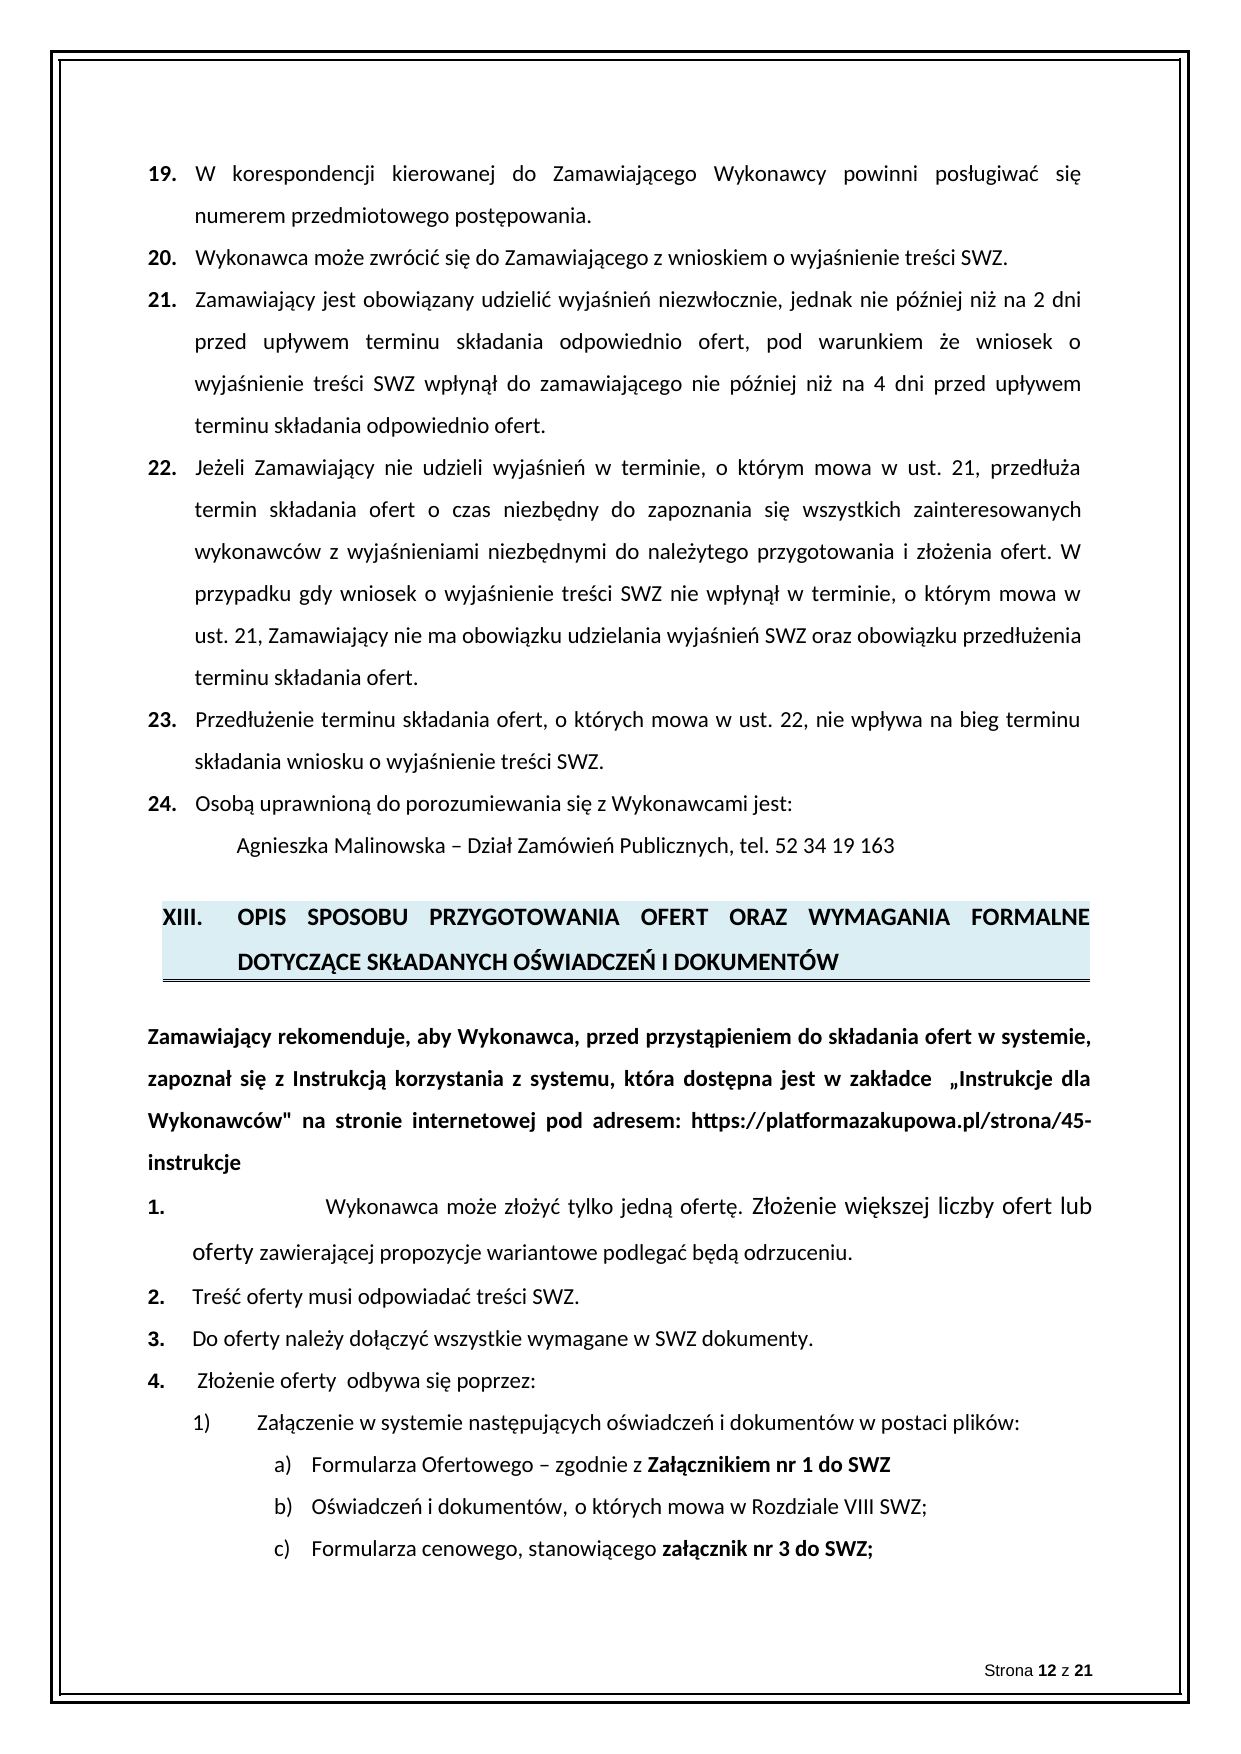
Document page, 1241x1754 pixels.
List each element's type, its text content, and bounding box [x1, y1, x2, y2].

list Osobą uprawnioną do porozumiewania się z Wykonawcami jest: [148, 789, 1083, 817]
list Wykonawca może złożyć tylko jedną ofertę. Złożenie większej liczby ofert lub oferty zawierającej propozycje wariantowe podlegać będą odrzuceniu. [148, 1190, 1092, 1267]
list Wykonawca może zwrócić się do Zamawiającego z wnioskiem o wyjaśnienie treści SWZ. [148, 243, 1083, 271]
list Formularza cenowego, stanowiącego załącznik nr 3 do SWZ; [274, 1534, 1092, 1562]
list Do oferty należy dołączyć wszystkie wymagane w SWZ dokumenty. [148, 1324, 1092, 1352]
list Załączenie w systemie następujących oświadczeń i dokumentów w postaci plików: [192, 1408, 1090, 1436]
list Formularza Ofertowego – zgodnie z Załącznikiem nr 1 do SWZ [274, 1450, 1090, 1478]
list Złożenie oferty odbywa się poprzez: [148, 1366, 1092, 1394]
list W korespondencji kierowanej do Zamawiającego Wykonawcy powinni posługiwać się numerem przedmiotowego postępowania. [148, 159, 1083, 229]
list Zamawiający jest obowiązany udzielić wyjaśnień niezwłocznie, jednak nie później niż na 2 dni przed upływem terminu składania odpowiednio ofert, pod warunkiem że wniosek o wyjaśnienie treści SWZ wpłynął do zamawiającego nie później niż na 4 dni przed upływem terminu składania odpowiednio ofert. [148, 285, 1083, 439]
list Treść oferty musi odpowiadać treści SWZ. [148, 1282, 1092, 1310]
list Jeżeli Zamawiający nie udzieli wyjaśnień w terminie, o którym mowa w ust. 21, przedłuża termin składania ofert o czas niezbędny do zapoznania się wszystkich zainteresowanych wykonawców z wyjaśnieniami niezbędnymi do należytego przygotowania i złożenia ofert. W przypadku gdy wniosek o wyjaśnienie treści SWZ nie wpłynął w terminie, o którym mowa w ust. 21, Zamawiający nie ma obowiązku udzielania wyjaśnień SWZ oraz obowiązku przedłużenia terminu składania ofert. [148, 453, 1083, 691]
list Oświadczeń i dokumentów, o których mowa w Rozdziale VIII SWZ; [274, 1492, 1092, 1520]
text Agnieszka Malinowska – Dział Zamówień Publicznych, tel. 52 34 19 163 [231, 831, 1093, 859]
list Przedłużenie terminu składania ofert, o których mowa w ust. 22, nie wpływa na bieg terminu składania wniosku o wyjaśnienie treści SWZ. [148, 705, 1083, 775]
list Zamawiający rekomenduje, aby Wykonawca, przed przystąpieniem do składania ofert w systemie, zapoznał się z Instrukcją korzystania z systemu, która dostępna jest w zakładce „Instrukcje dla Wykonawców" na stronie internetowej pod adresem: https://platformazakupowa.pl/strona/45-instrukcje [148, 1022, 1092, 1176]
list OPIS SPOSOBU PRZYGOTOWANIA OFERT ORAZ WYMAGANIA FORMALNE DOTYCZĄCE SKŁADANYCH OŚWIADCZEŃ I DOKUMENTÓW [162, 901, 1090, 982]
